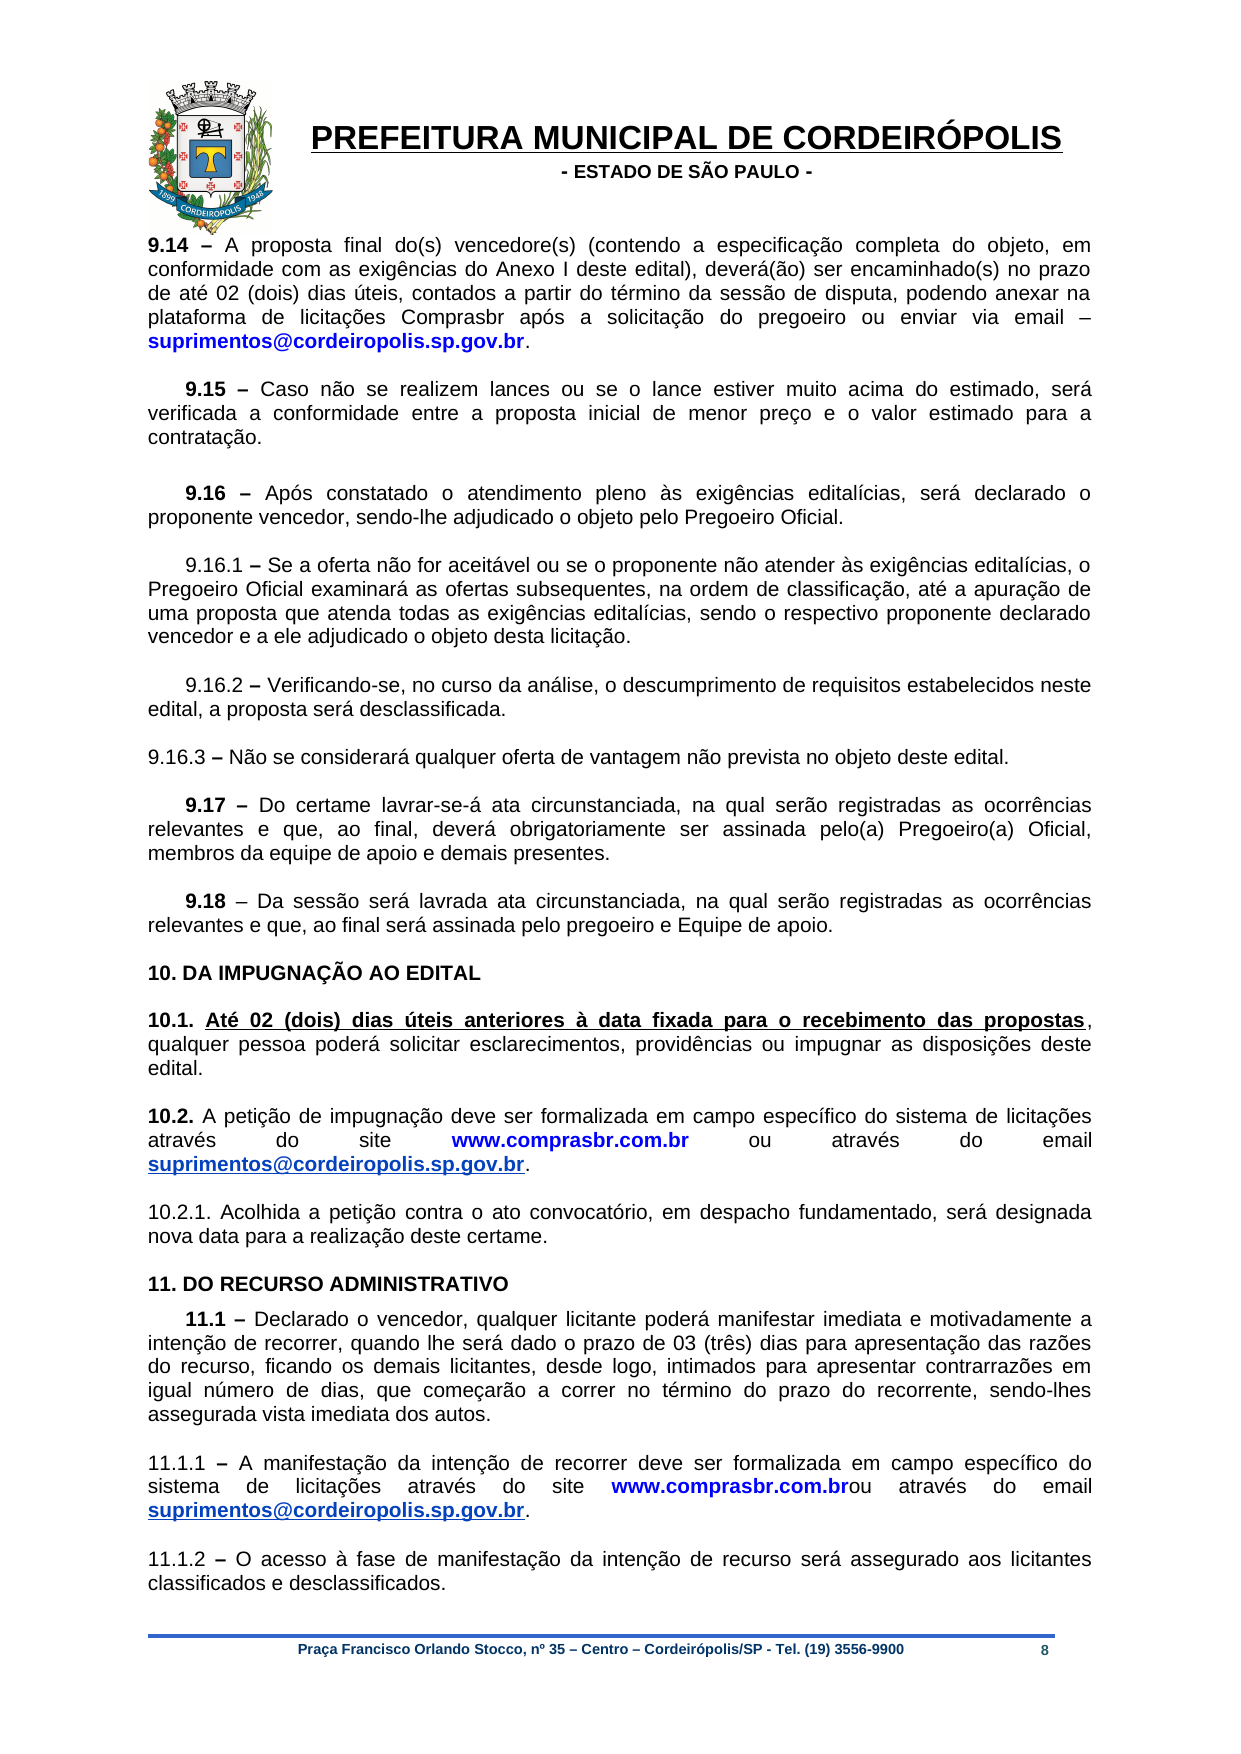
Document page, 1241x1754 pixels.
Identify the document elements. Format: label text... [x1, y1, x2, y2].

list 9.17 – Do certame lavrar-se-á ata circunstanciada, na qual serão registradas as ocorrências relevantes e que, ao final, deverá obrigatoriamente ser assinada pelo(a) Pregoeiro(a) Oficial, membros da equipe de apoio e demais presentes. [148, 793, 1093, 864]
text 10.2.1. Acolhida a petição contra o ato convocatório, em despacho fundamentado, será designada nova data para a realização deste certame. [148, 1200, 1093, 1248]
list 9.18 – Da sessão será lavrada ata circunstanciada, na qual serão registradas as ocorrências relevantes e que, ao final será assinada pelo pregoeiro e Equipe de apoio. [148, 888, 1093, 936]
text 10. DA IMPUGNAÇÃO AO EDITAL [148, 960, 1093, 984]
list 9.16.3 – Não se considerará qualquer oferta de vantagem não prevista no objeto deste edital. [109, 744, 1093, 768]
list 9.15 – Caso não se realizem lances ou se o lance estiver muito acima do estimado, será verificada a conformidade entre a proposta inicial de menor preço e o valor estimado para a contratação. [148, 377, 1093, 449]
list 10.2. A petição de impugnação deve ser formalizada em campo específico do sistema de licitações através do site www.comprasbr.com.br ou através do email suprimentos@cordeiropolis.sp.gov.br. [148, 1104, 1093, 1176]
list 9.16.2 – Verificando-se, no curso da análise, o descumprimento de requisitos estabelecidos neste edital, a proposta será desclassificada. [148, 672, 1093, 720]
picture [148, 81, 273, 233]
list 9.14 – A proposta final do(s) vencedore(s) (contendo a especificação completa do objeto, em conformidade com as exigências do Anexo I deste edital), deverá(ão) ser encaminhado(s) no prazo de até 02 (dois) dias úteis, contados a partir do término da sessão de disputa, podendo anexar na plataforma de licitações Comprasbr após a solicitação do pregoeiro ou enviar via email – suprimentos@cordeiropolis.sp.gov.br. [116, 233, 1093, 353]
list 11.1.2 – O acesso à fase de manifestação da intenção de recurso será assegurado aos licitantes classificados e desclassificados. [105, 1546, 1093, 1594]
list 11.1.1 – A manifestação da intenção de recorrer deve ser formalizada em campo específico do sistema de licitações através do site www.comprasbr.com.brou através do email suprimentos@cordeiropolis.sp.gov.br. [148, 1450, 1093, 1522]
list 9.16 – Após constatado o atendimento pleno às exigências editalícias, será declarado o proponente vencedor, sendo-lhe adjudicado o objeto pelo Pregoeiro Oficial. [148, 481, 1093, 528]
text 11. DO RECURSO ADMINISTRATIVO [148, 1272, 1093, 1296]
list 11.1 – Declarado o vencedor, qualquer licitante poderá manifestar imediata e motivadamente a intenção de recorrer, quando lhe será dado o prazo de 03 (três) dias para apresentação das razões do recurso, ficando os demais licitantes, desde logo, intimados para apresentar contrarrazões em igual número de dias, que começarão a correr no término do prazo do recorrente, sendo-lhes assegurada vista imediata dos autos. [148, 1306, 1093, 1426]
text 10.1. Até 02 (dois) dias úteis anteriores à data fixada para o recebimento das propostas, qualquer pessoa poderá solicitar esclarecimentos, providências ou impugnar as disposições deste edital. [148, 1008, 1093, 1080]
list 9.16.1 – Se a oferta não for aceitável ou se o proponente não atender às exigências editalícias, o Pregoeiro Oficial examinará as ofertas subsequentes, na ordem de classificação, até a apuração de uma proposta que atenda todas as exigências editalícias, sendo o respectivo proponente declarado vencedor e a ele adjudicado o objeto desta licitação. [148, 552, 1093, 648]
